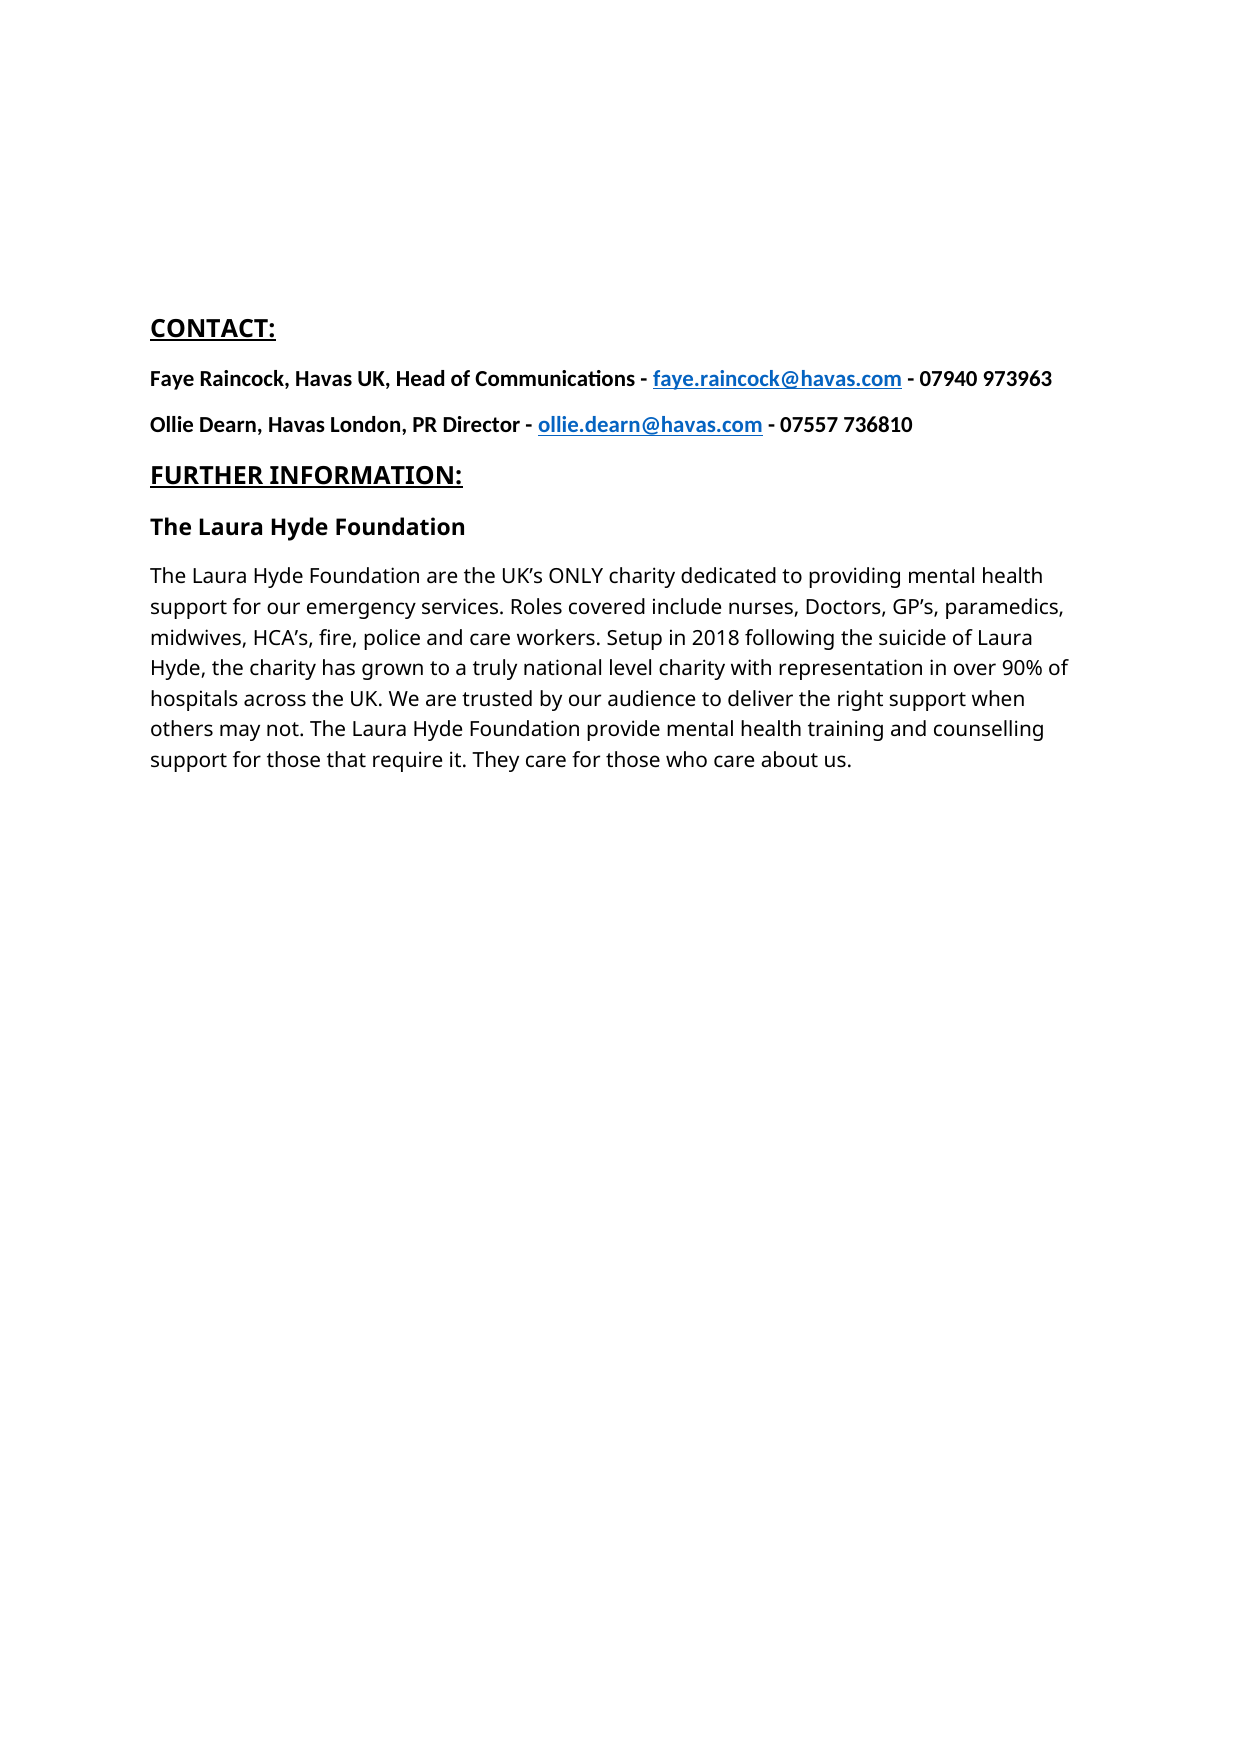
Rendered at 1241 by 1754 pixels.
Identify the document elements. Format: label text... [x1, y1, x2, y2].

text The Laura Hyde Foundation [150, 511, 1090, 542]
text Ollie Dearn, Havas London, PR Director - ollie.dearn@havas.com - 07557 736810 [150, 411, 1090, 439]
text FURTHER INFORMATION: [150, 457, 1090, 492]
text CONTACT: [150, 310, 1090, 344]
text Faye Raincock, Havas UK, Head of Communications - faye.raincock@havas.com - 07940 973963 [150, 364, 1090, 392]
text The Laura Hyde Foundation are the UK’s ONLY charity dedicated to providing mental health support for our emergency services. Roles covered include nurses, Doctors, GP’s, paramedics, midwives, HCA’s, fire, police and care workers. Setup in 2018 following the suicide of Laura Hyde, the charity has grown to a truly national level charity with representation in over 90% of hospitals across the UK. We are trusted by our audience to deliver the right support when others may not. The Laura Hyde Foundation provide mental health training and counselling support for those that require it. They care for those who care about us. [150, 561, 1090, 773]
